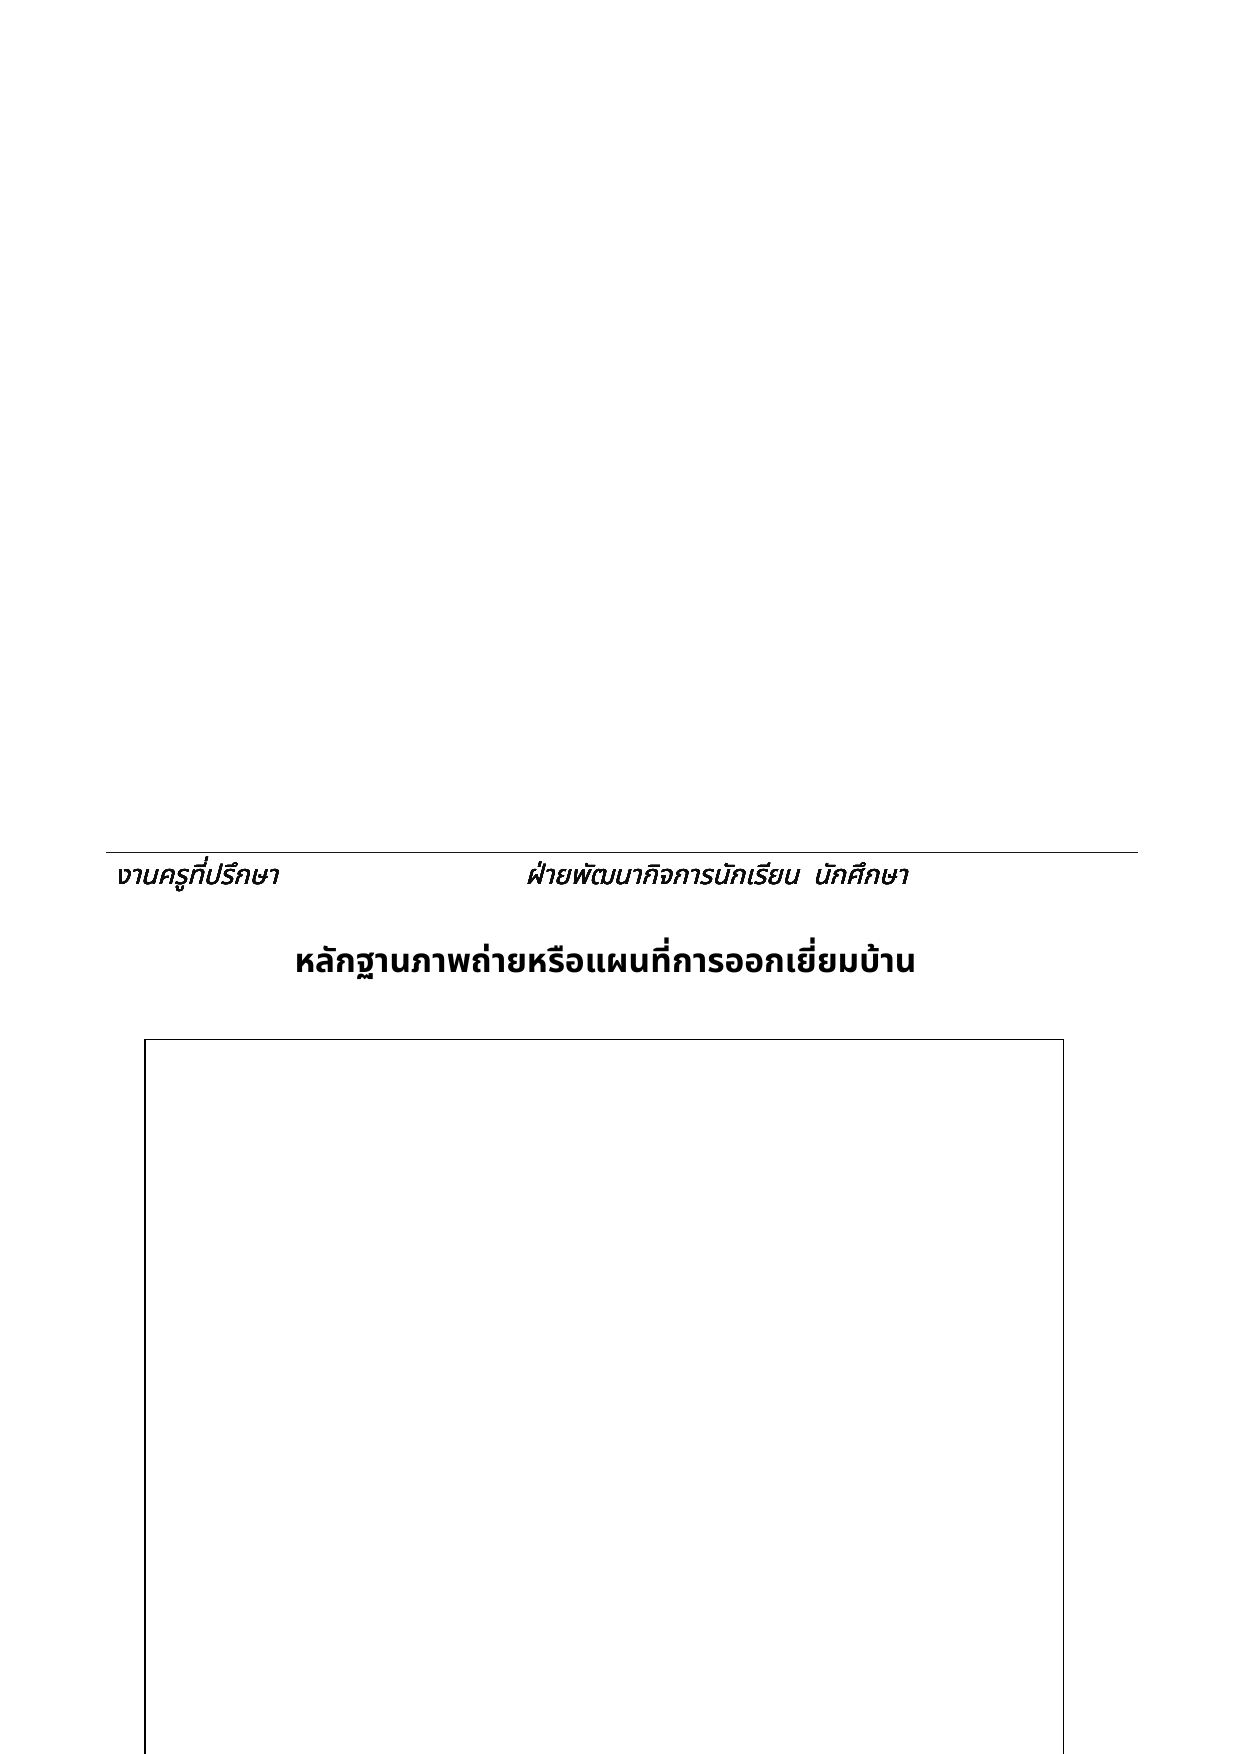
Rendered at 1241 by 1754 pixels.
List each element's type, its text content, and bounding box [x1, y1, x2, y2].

text หลักฐานภาพถ่ายหรือแผนที่การออกเยี่ยมบ้าน [89, 937, 1122, 987]
